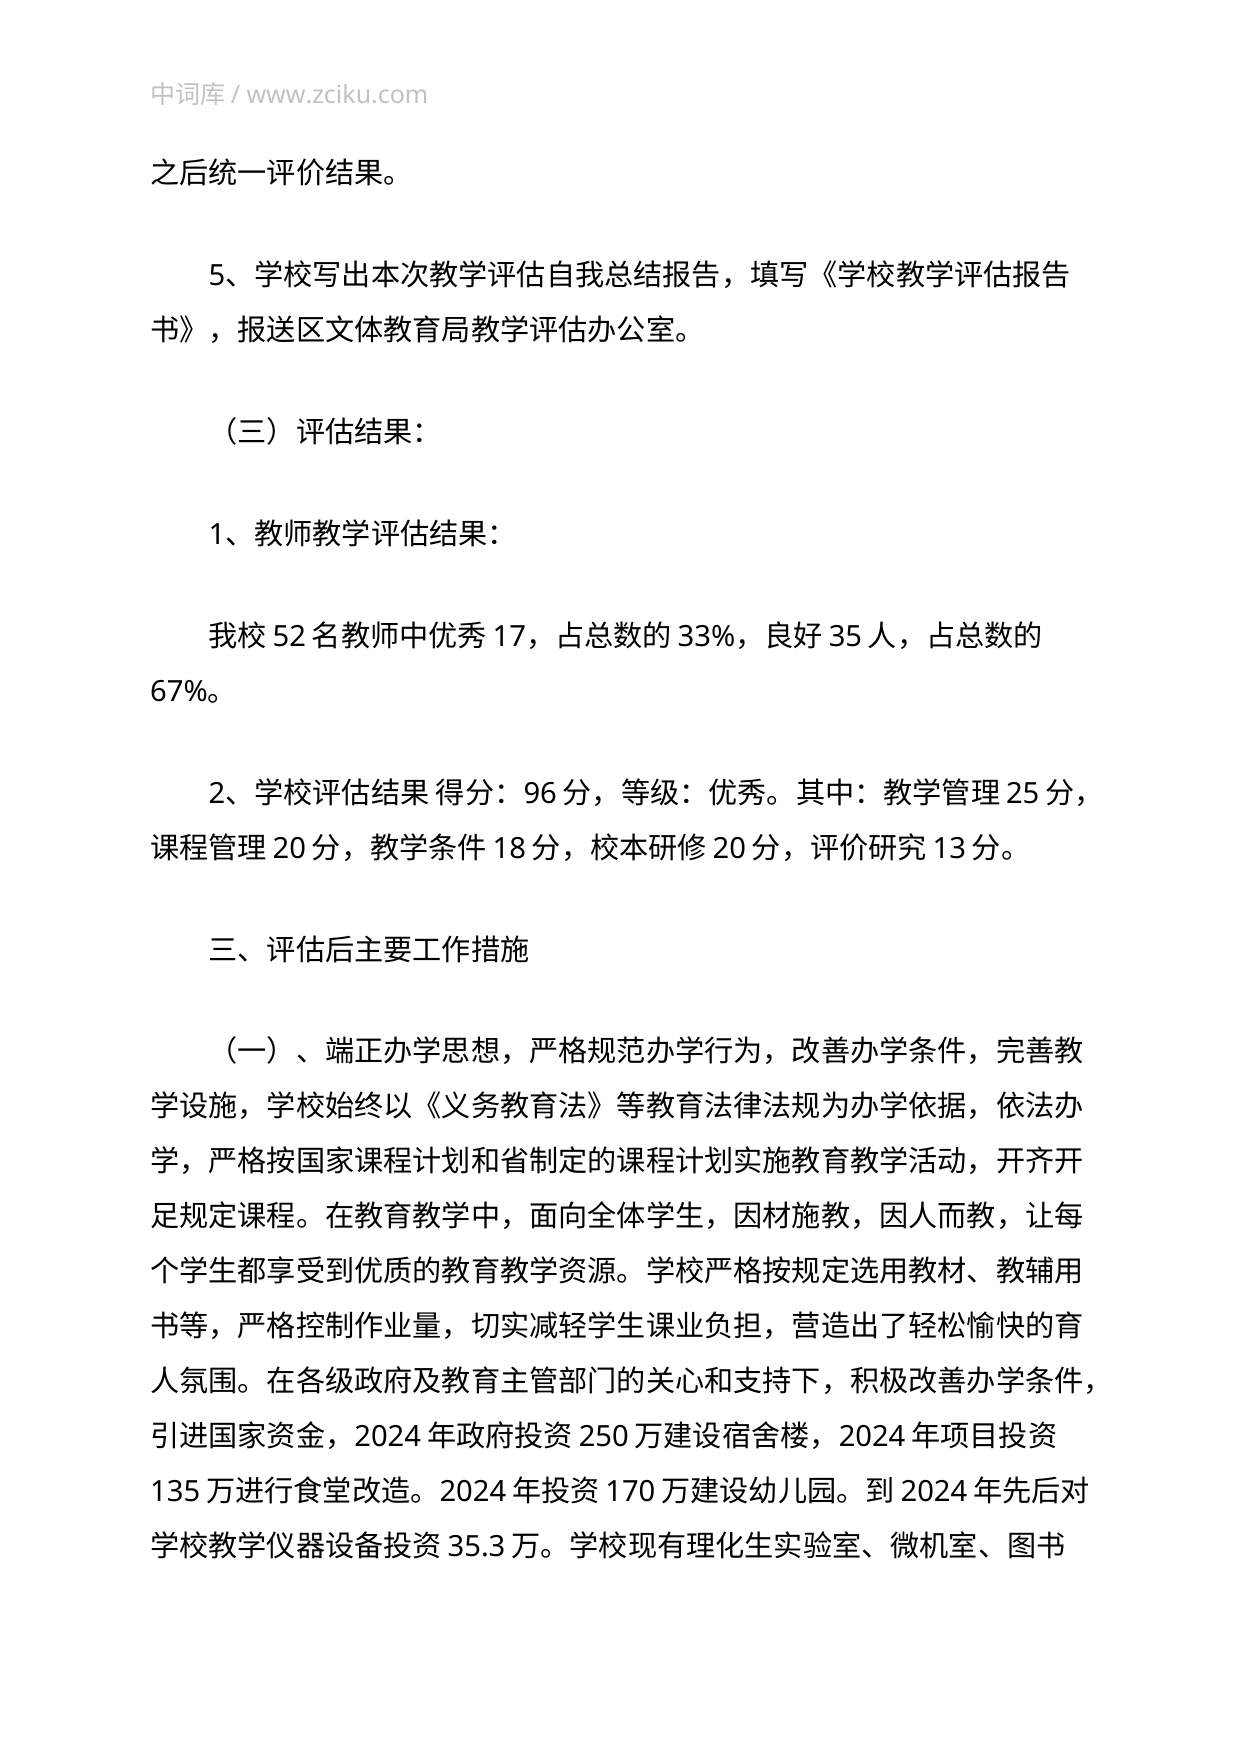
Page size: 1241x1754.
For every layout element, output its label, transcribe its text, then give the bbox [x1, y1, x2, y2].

text 三、评估后主要工作措施 [150, 926, 1090, 968]
text 1、教师教学评估结果： [150, 510, 1090, 553]
text 我校52名教师中优秀17，占总数的33%，良好35人，占总数的 67%。 [150, 612, 1090, 710]
text 2、学校评估结果 得分：96分，等级：优秀。其中：教学管理25分，课程管理20分，教学条件18分，校本研修20分，评价研究13分。 [150, 769, 1090, 867]
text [150, 1028, 1090, 1565]
text （三）评估结果： [150, 408, 1090, 451]
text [150, 150, 1090, 192]
text 5、学校写出本次教学评估自我总结报告，填写《学校教学评估报告书》，报送区文体教育局教学评估办公室。 [150, 252, 1090, 349]
